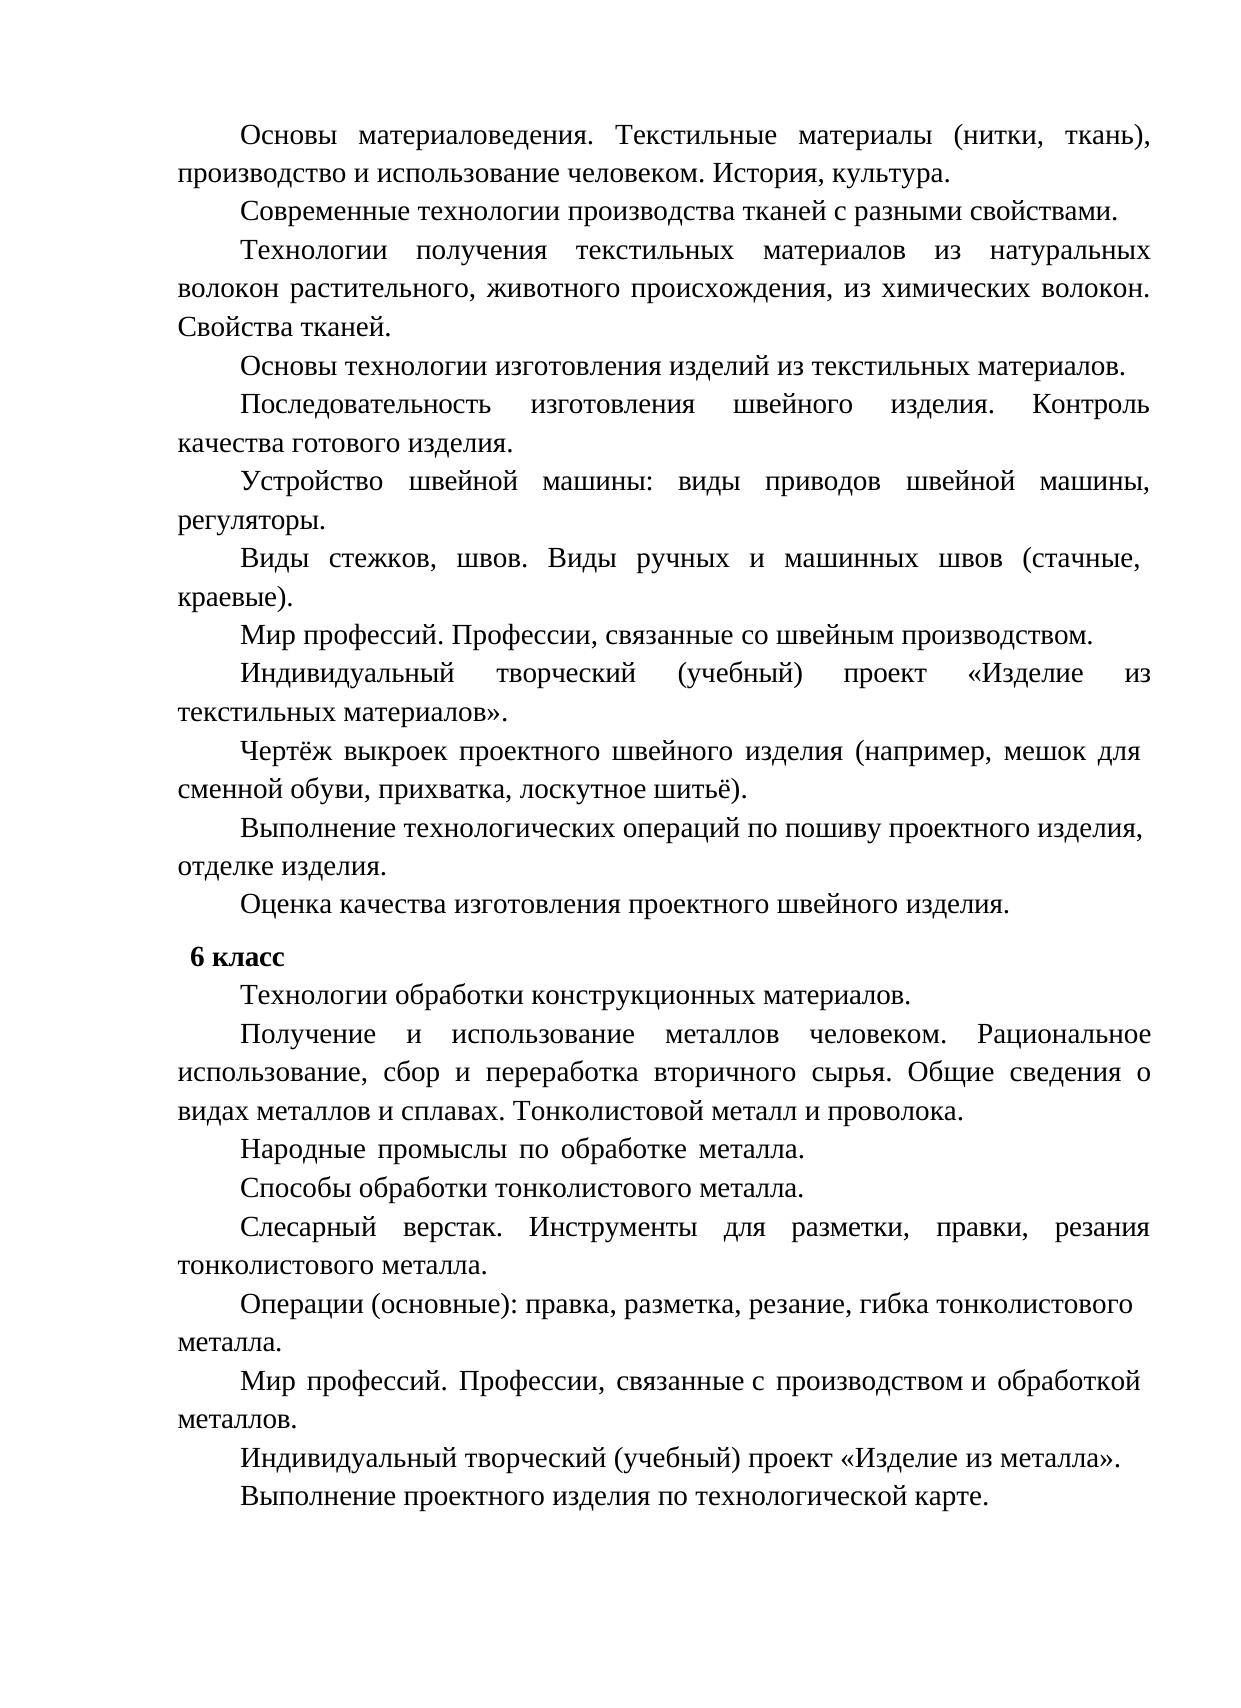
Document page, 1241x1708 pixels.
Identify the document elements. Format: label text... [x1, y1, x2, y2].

text Операции (основные): правка, разметка, резание, гибка тонколистового металла. [177, 1286, 1144, 1358]
text Современные технологии производства тканей с разными свойствами. [240, 194, 1163, 227]
text Индивидуальный творческий (учебный) проект «Изделие из металла». Выполнение проектного изделия по технологической карте. [240, 1440, 1144, 1512]
text Технологии обработки конструкционных материалов. [240, 977, 1163, 1011]
text Технологии получения текстильных материалов из натуральных волокон растительного, животного происхождения, из химических волокон. Свойства тканей. [177, 232, 1151, 343]
text Чертёж выкроек проектного швейного изделия (например, мешок для сменной обуви, прихватка, лоскутное шитьё). [177, 733, 1163, 805]
text Народные промыслы по обработке металла. Способы обработки тонколистового металла. [240, 1132, 805, 1204]
text Основы технологии изготовления изделий из текстильных материалов. [240, 348, 1163, 381]
text Основы материаловедения. Текстильные материалы (нитки, ткань), производство и использование человеком. История, культура. [177, 117, 1152, 189]
subtitle 6 класс [190, 939, 1163, 973]
text Устройство швейной машины: виды приводов швейной машины, регуляторы. [177, 463, 1152, 535]
text Оценка качества изготовления проектного швейного изделия. [240, 887, 1163, 920]
text Индивидуальный творческий (учебный) проект «Изделие из текстильных материалов». [177, 656, 1152, 728]
text Виды стежков, швов. Виды ручных и машинных швов (стачные, краевые). [177, 540, 1163, 612]
text Слесарный верстак. Инструменты для разметки, правки, резания тонколистового металла. [177, 1209, 1151, 1281]
text Выполнение технологических операций по пошиву проектного изделия, отделке изделия. [177, 810, 1163, 882]
text Мир профессий. Профессии, связанные со швейным производством. [240, 617, 1163, 651]
text Получение и использование металлов человеком. Рациональное использование, сбор и переработка вторичного сырья. Общие сведения о видах металлов и сплавах. Тонколистовой металл и проволока. [177, 1016, 1152, 1127]
text Мир профессий. Профессии, связанные с производством и обработкой металлов. [177, 1363, 1163, 1435]
text Последовательность изготовления швейного изделия. Контроль качества готового изделия. [177, 386, 1151, 458]
